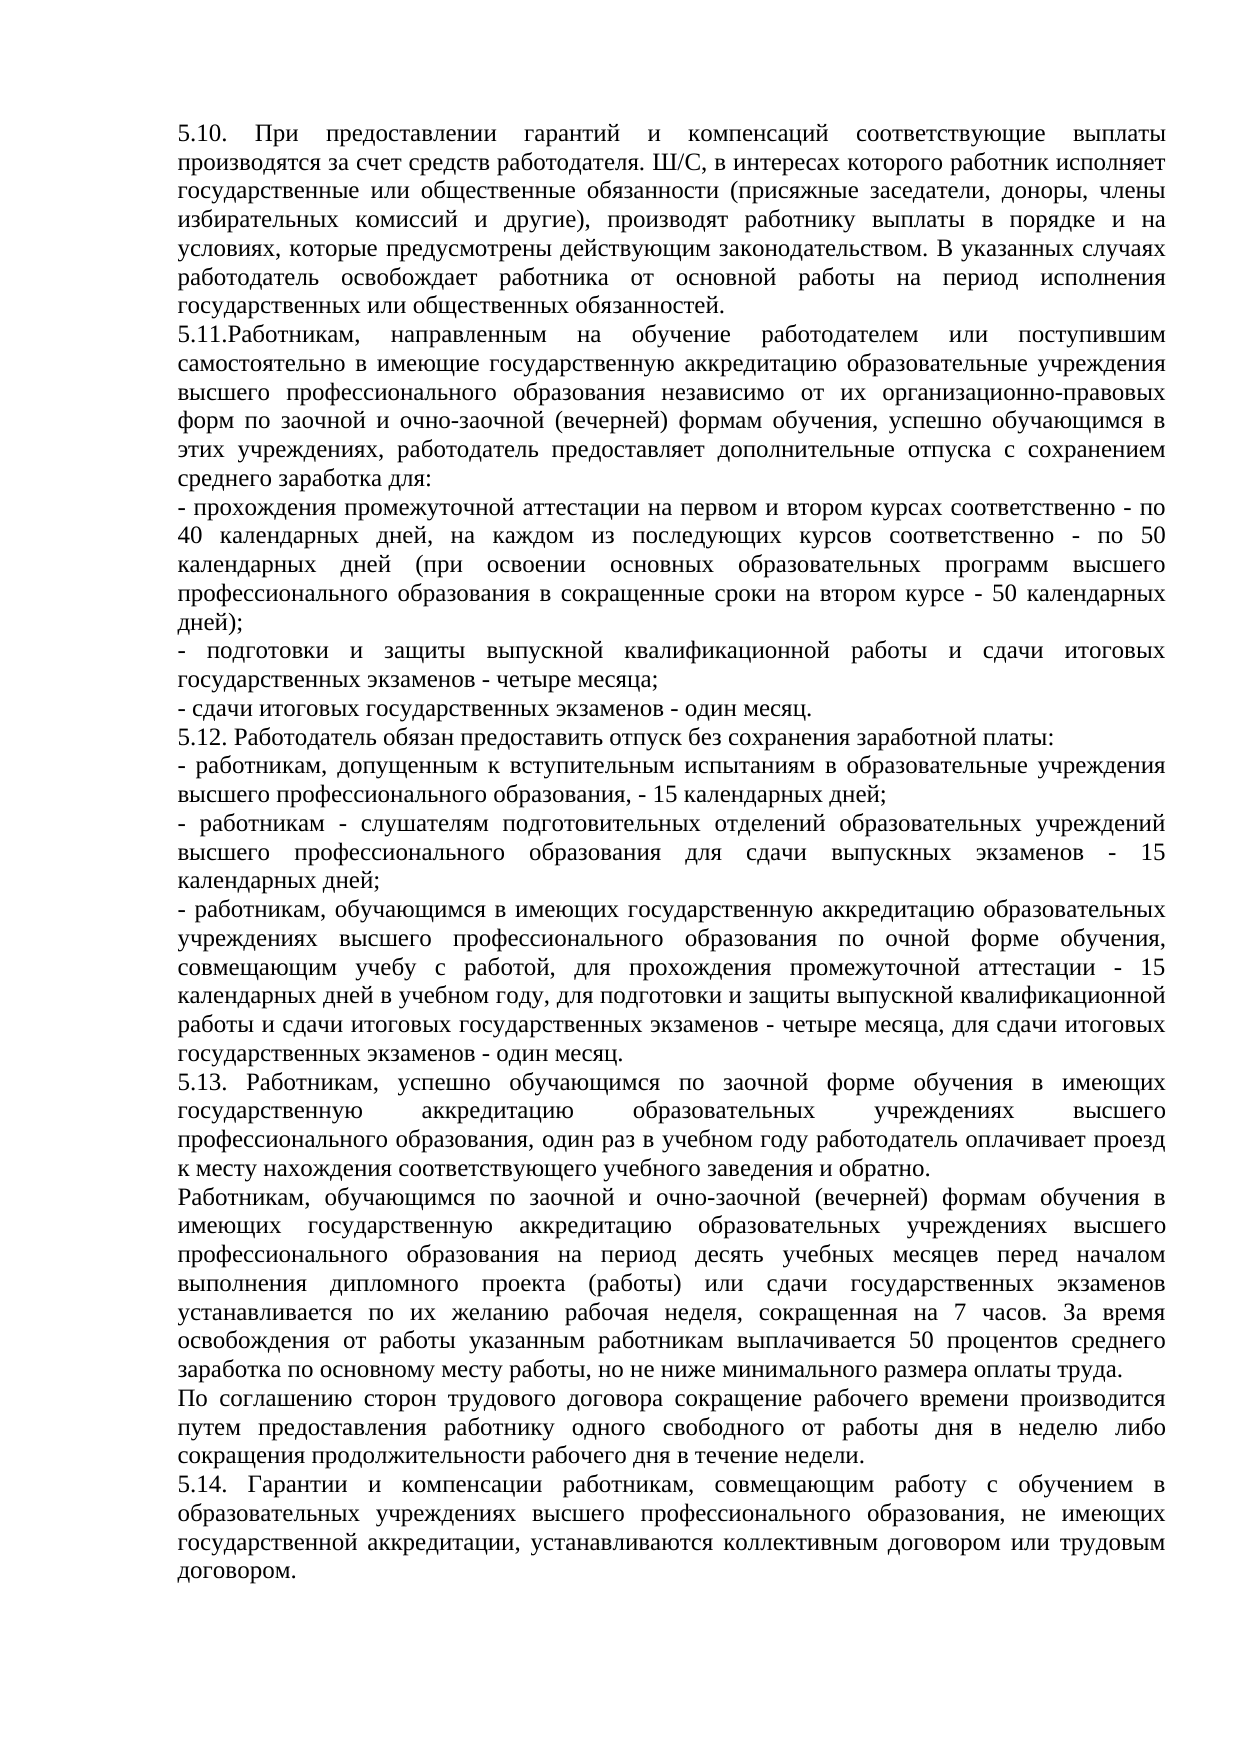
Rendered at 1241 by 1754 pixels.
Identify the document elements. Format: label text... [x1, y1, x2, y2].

text - работникам, допущенным к вступительным испытаниям в образовательные учреждения высшего профессионального образования, - 15 календарных дней; [177, 751, 1167, 808]
text Работникам, обучающимся по заочной и очно-заочной (вечерней) формам обучения в имеющих государственную аккредитацию образовательных учреждениях высшего профессионального образования на период десять учебных месяцев перед началом выполнения дипломного проекта (работы) или сдачи государственных экзаменов устанавливается по их желанию рабочая неделя, сокращенная на 7 часов. За время освобождения от работы указанным работникам выплачивается 50 процентов среднего заработка по основному месту работы, но не ниже минимального размера оплаты труда. [177, 1182, 1167, 1383]
text 5.13. Работникам, успешно обучающимся по заочной форме обучения в имеющих государственную аккредитацию образовательных учреждениях высшего профессионального образования, один раз в учебном году работодатель оплачивает проезд к месту нахождения соответствующего учебного заведения и обратно. [177, 1067, 1167, 1182]
text 5.14. Гарантии и компенсации работникам, совмещающим работу с обучением в образовательных учреждениях высшего профессионального образования, не имеющих государственной аккредитации, устанавливаются коллективным договором или трудовым договором. [177, 1469, 1167, 1584]
text - работникам, обучающимся в имеющих государственную аккредитацию образовательных учреждениях высшего профессионального образования по очной форме обучения, совмещающим учебу с работой, для прохождения промежуточной аттестации - 15 календарных дней в учебном году, для подготовки и защиты выпускной квалификационной работы и сдачи итоговых государственных экзаменов - четыре месяца, для сдачи итоговых государственных экзаменов - один месяц. [177, 894, 1167, 1067]
text - работникам - слушателям подготовительных отделений образовательных учреждений высшего профессионального образования для сдачи выпускных экзаменов - 15 календарных дней; [177, 808, 1167, 894]
text 5.10. При предоставлении гарантий и компенсаций соответствующие выплаты производятся за счет средств работодателя. Ш/С, в интересах которого работник исполняет государственные или общественные обязанности (присяжные заседатели, доноры, члены избирательных комиссий и другие), производят работнику выплаты в порядке и на условиях, которые предусмотрены действующим законодательством. В указанных случаях работодатель освобождает работника от основной работы на период исполнения государственных или общественных обязанностей. [177, 118, 1167, 319]
text 5.11.Работникам, направленным на обучение работодателем или поступившим самостоятельно в имеющие государственную аккредитацию образовательные учреждения высшего профессионального образования независимо от их организационно-правовых форм по заочной и очно-заочной (вечерней) формам обучения, успешно обучающимся в этих учреждениях, работодатель предоставляет дополнительные отпуска с сохранением среднего заработка для: [177, 319, 1167, 492]
text - подготовки и защиты выпускной квалификационной работы и сдачи итоговых государственных экзаменов - четыре месяца; [177, 636, 1167, 693]
text По соглашению сторон трудового договора сокращение рабочего времени производится путем предоставления работнику одного свободного от работы дня в неделю либо сокращения продолжительности рабочего дня в течение недели. [177, 1383, 1167, 1469]
text - прохождения промежуточной аттестации на первом и втором курсах соответственно - по 40 календарных дней, на каждом из последующих курсов соответственно - по 50 календарных дней (при освоении основных образовательных программ высшего профессионального образования в сокращенные сроки на втором курсе - 50 календарных дней); [177, 492, 1167, 636]
text 5.12. Работодатель обязан предоставить отпуск без сохранения заработной платы: [177, 722, 1167, 751]
text - сдачи итоговых государственных экзаменов - один месяц. [177, 693, 1167, 722]
